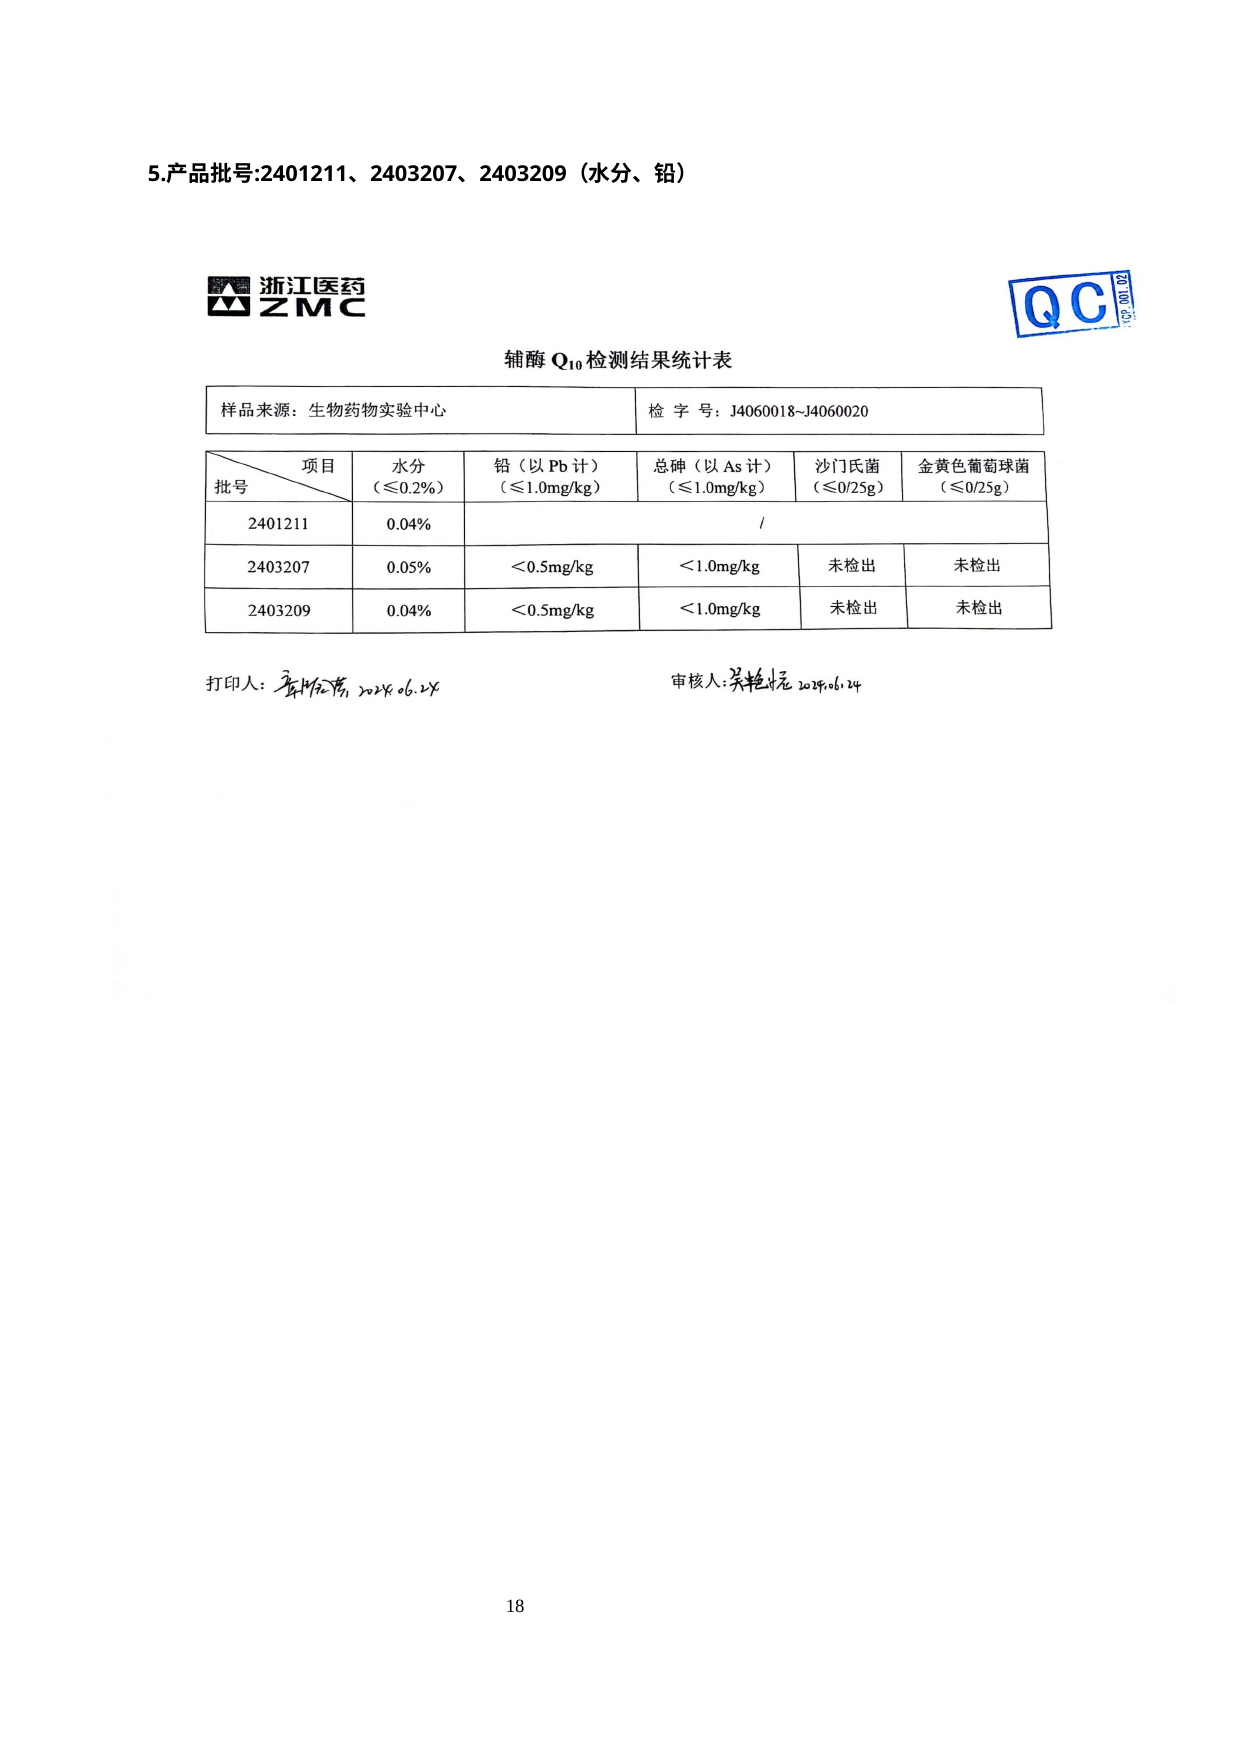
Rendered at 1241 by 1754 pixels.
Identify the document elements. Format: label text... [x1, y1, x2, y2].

text 5.产品批号:2401211、2403207、2403209（水分、铅） [148, 156, 1122, 188]
picture [83, 218, 1193, 1003]
